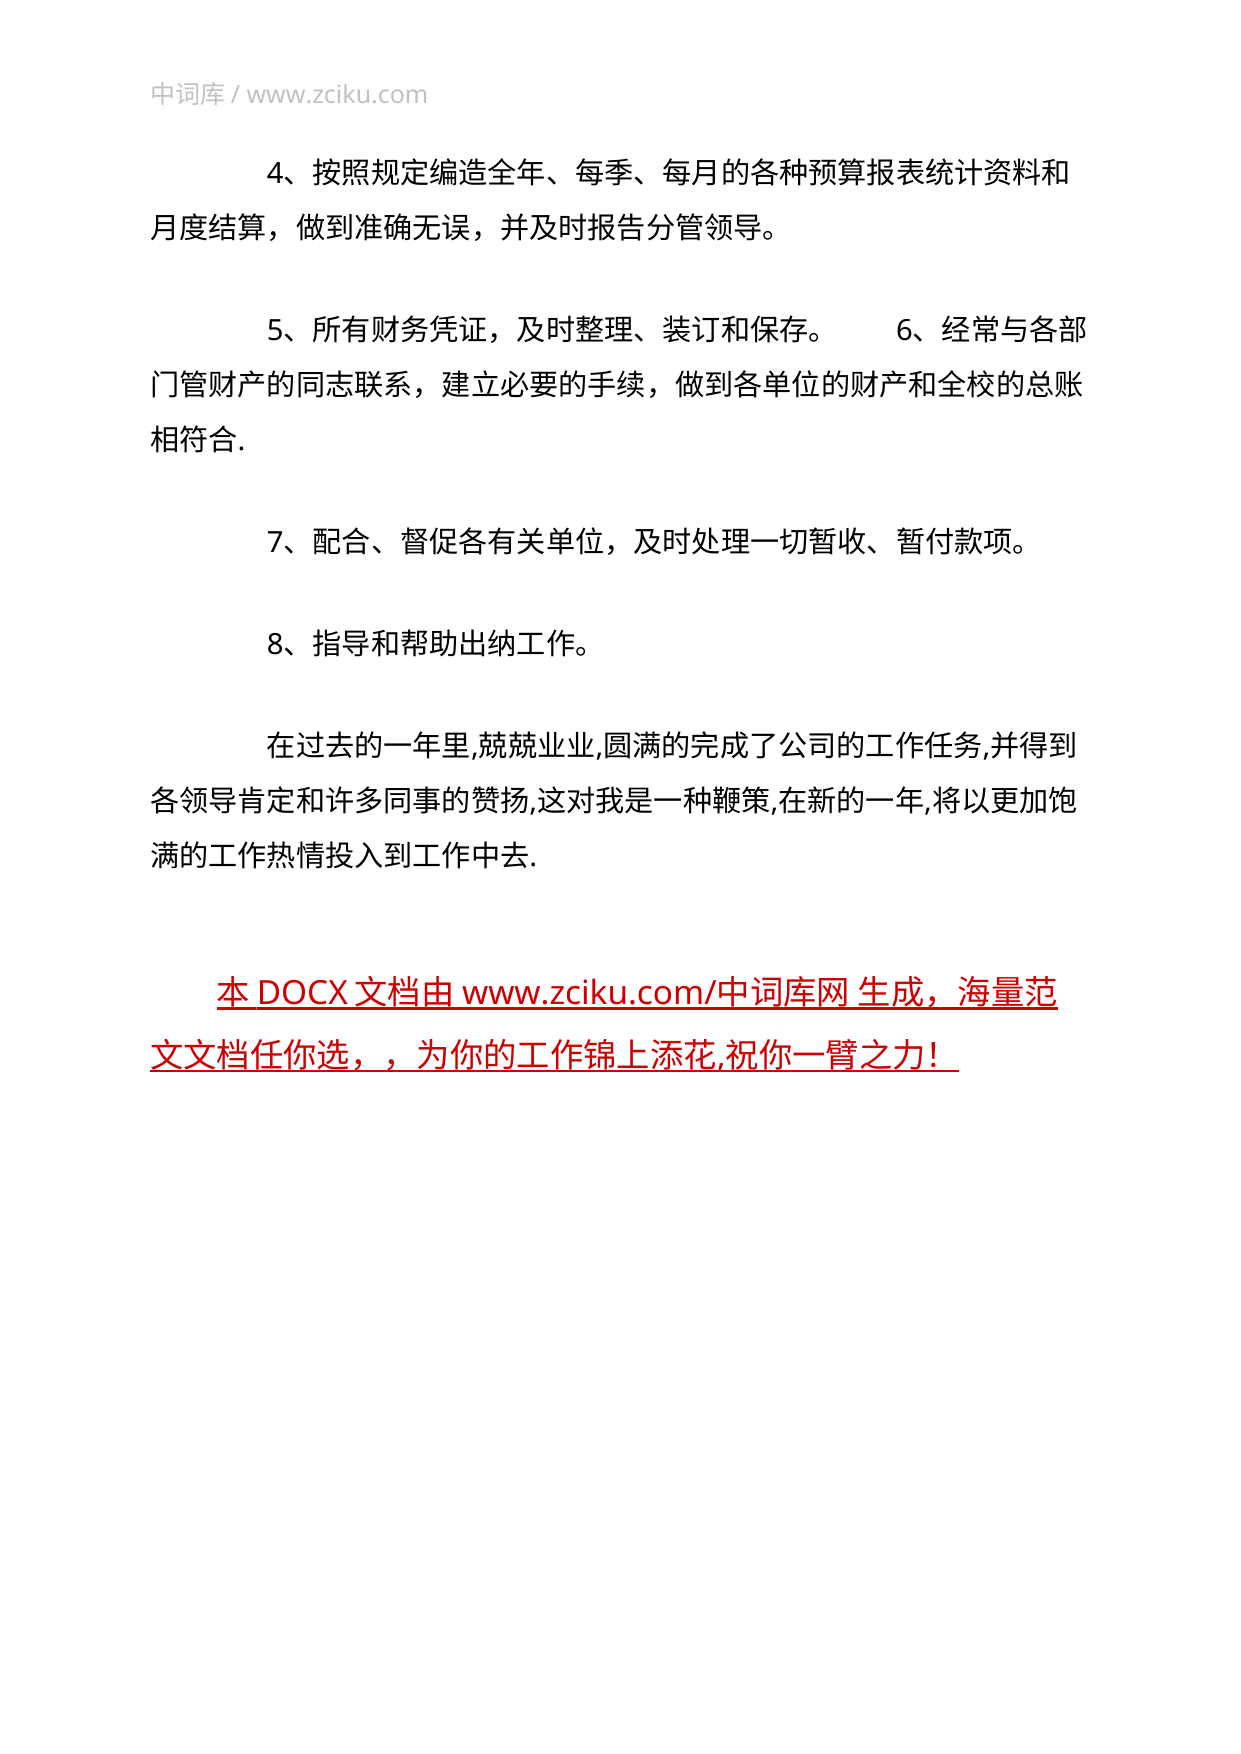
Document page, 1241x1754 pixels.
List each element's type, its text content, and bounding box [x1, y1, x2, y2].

text 8、指导和帮助出纳工作。 [150, 621, 1090, 663]
text 在过去的一年里,兢兢业业,圆满的完成了公司的工作任务,并得到各领导肯定和许多同事的赞扬,这对我是一种鞭策,在新的一年,将以更加饱满的工作热情投入到工作中去. [150, 723, 1090, 875]
text 本DOCX文档由 www.zciku.com/中词库网 生成，海量范文文档任你选，，为你的工作锦上添花,祝你一臂之力！ [150, 966, 1090, 1077]
text 7、配合、督促各有关单位，及时处理一切暂收、暂付款项。 [150, 519, 1090, 561]
text 5、所有财务凭证，及时整理、装订和保存。 6、经常与各部门管财产的同志联系，建立必要的手续，做到各单位的财产和全校的总账相符合. [150, 307, 1090, 459]
text 4、按照规定编造全年、每季、每月的各种预算报表统计资料和月度结算，做到准确无误，并及时报告分管领导。 [150, 150, 1090, 247]
